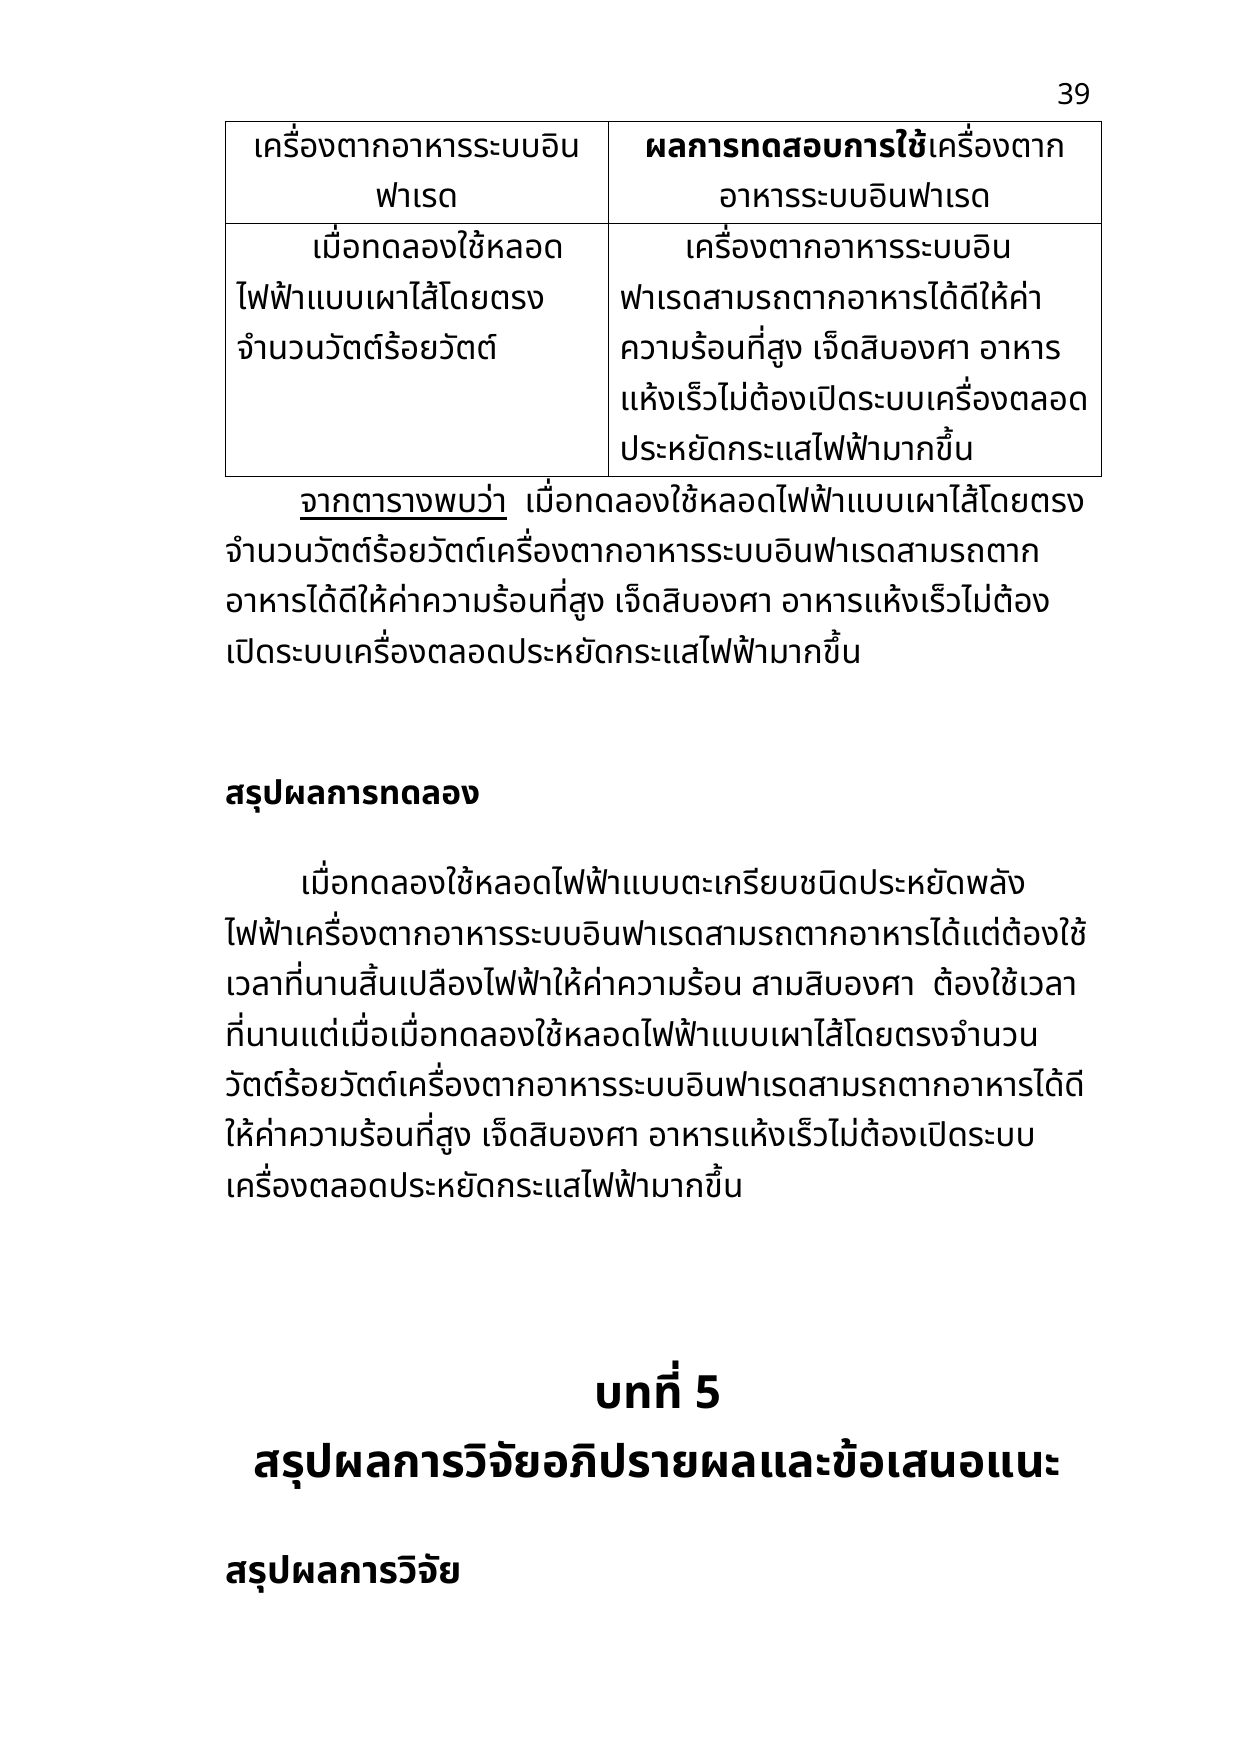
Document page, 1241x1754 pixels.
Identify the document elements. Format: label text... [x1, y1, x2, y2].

table_header เครื่องตากอาหารระบบอินฟาเรด [226, 122, 608, 222]
table_cell เมื่อทดลองใช้หลอดไฟฟ้าแบบเผาไส้โดยตรงจำนวนวัตต์ร้อยวัตต์ [226, 224, 608, 476]
table_header ผลการทดสอบการใช้เครื่องตากอาหารระบบอินฟาเรด [609, 122, 1101, 222]
table_cell เครื่องตากอาหารระบบอินฟาเรดสามรถตากอาหารได้ดีให้ค่าความร้อนที่สูง เจ็ดสิบองศา อาหารแห้งเร็วไม่ต้องเปิดระบบเครื่องตลอดประหยัดกระแสไฟฟ้ามากขึ้น [609, 224, 1101, 476]
text สรุปผลการวิจัย [225, 1544, 1090, 1601]
text จากตารางพบว่า เมื่อทดลองใช้หลอดไฟฟ้าแบบเผาไส้โดยตรงจำนวนวัตต์ร้อยวัตต์เครื่องตากอาหารระบบอินฟาเรดสามรถตากอาหารได้ดีให้ค่าความร้อนที่สูง เจ็ดสิบองศา อาหารแห้งเร็วไม่ต้องเปิดระบบเครื่องตลอดประหยัดกระแสไฟฟ้ามากขึ้น [225, 477, 1090, 678]
text สรุปผลการวิจัยอภิปรายผลและข้อเสนอแนะ [225, 1429, 1090, 1498]
text เมื่อทดลองใช้หลอดไฟฟ้าแบบตะเกรียบชนิดประหยัดพลังไฟฟ้าเครื่องตากอาหารระบบอินฟาเรดสามรถตากอาหารได้แต่ต้องใช้เวลาที่นานสิ้นเปลืองไฟฟ้าให้ค่าความร้อน สามสิบองศา ต้องใช้เวลาที่นานแต่เมื่อเมื่อทดลองใช้หลอดไฟฟ้าแบบเผาไส้โดยตรงจำนวนวัตต์ร้อยวัตต์เครื่องตากอาหารระบบอินฟาเรดสามรถตากอาหารได้ดีให้ค่าความร้อนที่สูง เจ็ดสิบองศา อาหารแห้งเร็วไม่ต้องเปิดระบบเครื่องตลอดประหยัดกระแสไฟฟ้ามากขึ้น [225, 859, 1090, 1212]
text บทที่ 5 [225, 1360, 1090, 1429]
text สรุปผลการทดลอง [225, 769, 1090, 819]
